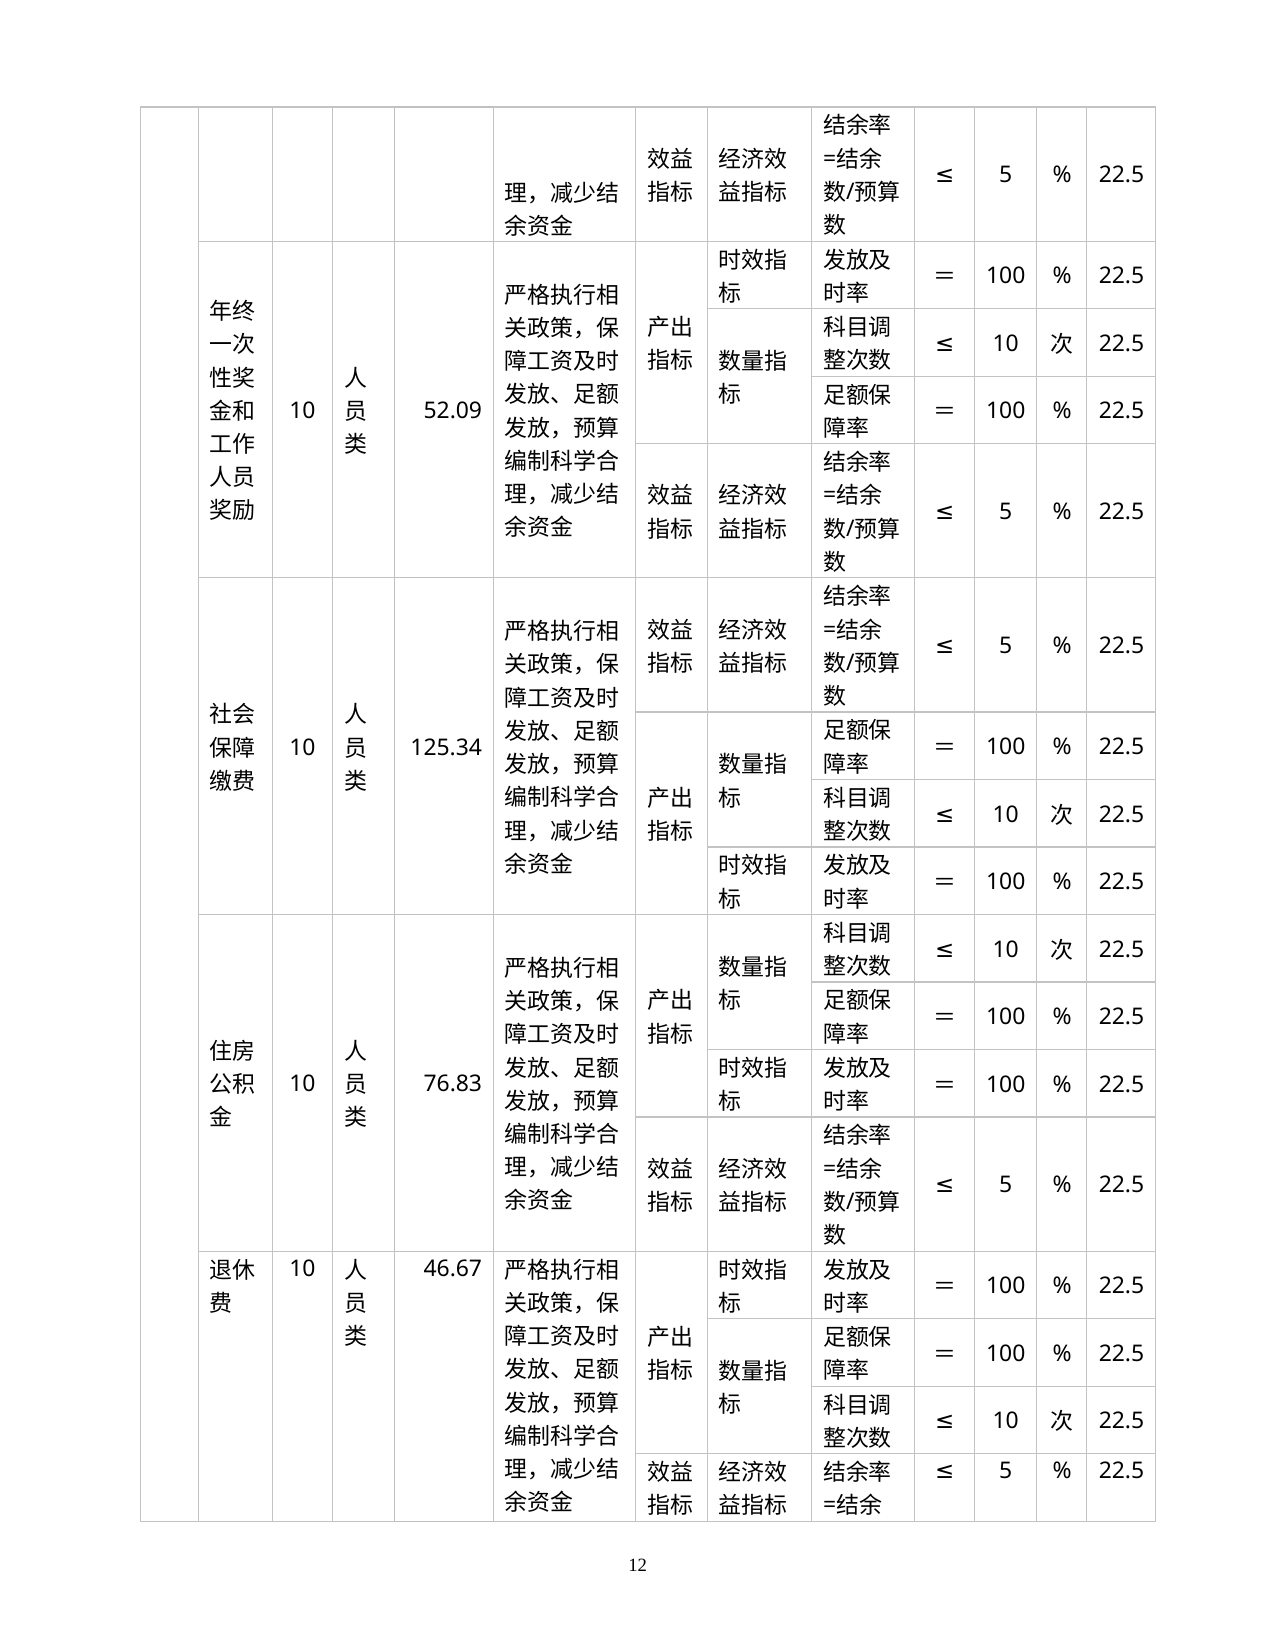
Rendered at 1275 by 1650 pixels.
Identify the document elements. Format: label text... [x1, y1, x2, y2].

table_cell 22.5 [1087, 1118, 1155, 1251]
table_cell 严格执行相关政策，保障工资及时发放、足额发放，预算编制科学合理，减少结余资金 [494, 242, 635, 577]
table_cell 结余率=结余数/预算数 [812, 578, 914, 711]
table_cell 严格执行相关政策，保障工资及时发放、足额发放，预算编制科学合理，减少结余资金 [494, 915, 635, 1251]
table_cell 5 [975, 1454, 1036, 1521]
table_cell 次 [1037, 915, 1086, 981]
table_cell 次 [1037, 309, 1086, 376]
table_cell 经济效益指标 [708, 1118, 811, 1251]
table_cell 100 [975, 1319, 1036, 1386]
table_cell 人员类 [333, 915, 394, 1251]
table_cell % [1037, 377, 1086, 443]
table_cell ≤ [915, 780, 974, 846]
table_cell 10 [273, 242, 332, 577]
table_cell 5 [975, 1118, 1036, 1251]
table_cell ≤ [915, 309, 974, 376]
table_cell 10 [975, 1387, 1036, 1453]
table_cell ≤ [915, 1118, 974, 1251]
table_cell ＝ [915, 713, 974, 779]
table_cell 年终一次性奖金和工作人员奖励 [199, 242, 272, 577]
table_cell 100 [975, 713, 1036, 779]
table_cell 100 [975, 1050, 1036, 1116]
table_cell 125.34 [395, 578, 493, 914]
table_cell 时效指标 [708, 1050, 811, 1116]
table_cell 次 [1037, 780, 1086, 846]
table_cell 10 [975, 915, 1036, 981]
table_cell ≤ [915, 578, 974, 711]
table_cell 10 [975, 780, 1036, 846]
table_cell 严格执行相关政策，保障工资及时发放、足额发放，预算编制科学合理，减少结余资金 [494, 578, 635, 914]
table_cell 22.5 [1087, 713, 1155, 779]
table_cell 结余率=结余数/预算数 [812, 1118, 914, 1251]
table_cell 22.5 [1087, 983, 1155, 1049]
table_cell ＝ [915, 1319, 974, 1386]
table_cell ＝ [915, 983, 974, 1049]
table_cell 22.5 [1087, 1454, 1155, 1521]
table_cell 时效指标 [708, 848, 811, 914]
table_cell % [1037, 1319, 1086, 1386]
table_cell % [1037, 108, 1086, 241]
table_cell 22.5 [1087, 1252, 1155, 1318]
table_cell 足额保障率 [812, 1319, 914, 1386]
table_cell 22.5 [1087, 780, 1155, 846]
table_cell 46.67 [395, 1252, 493, 1521]
table_cell 22.5 [1087, 1387, 1155, 1453]
table_cell 22.5 [1087, 377, 1155, 443]
table_cell ≤ [915, 1454, 974, 1521]
table_cell ≤ [915, 1387, 974, 1453]
table_cell 住房公积金 [199, 915, 272, 1251]
table_cell ≤ [915, 108, 974, 241]
table_cell 5 [975, 578, 1036, 711]
table_cell 经济效益指标 [708, 578, 811, 711]
table_cell ＝ [915, 377, 974, 443]
table_cell % [1037, 242, 1086, 308]
table_cell 22.5 [1087, 915, 1155, 981]
table_cell 10 [273, 578, 332, 914]
table_cell 退休费 [199, 1252, 272, 1521]
table_cell 22.5 [1087, 242, 1155, 308]
table_cell 数量指标 [708, 1319, 811, 1453]
table_cell % [1037, 983, 1086, 1049]
table_cell ＝ [915, 242, 974, 308]
table_cell 科目调整次数 [812, 309, 914, 376]
table_cell ≤ [915, 444, 974, 577]
table_cell 次 [1037, 1387, 1086, 1453]
table_cell 22.5 [1087, 108, 1155, 241]
table_cell 产出指标 [636, 242, 707, 443]
table_cell % [1037, 578, 1086, 711]
table_cell 科目调整次数 [812, 780, 914, 846]
table_cell 数量指标 [708, 713, 811, 846]
table_cell 人员类 [333, 242, 394, 577]
table_cell 产出指标 [636, 1252, 707, 1453]
table_cell ＝ [915, 1252, 974, 1318]
table_cell 经济效益指标 [708, 1454, 811, 1521]
table_cell 100 [975, 1252, 1036, 1318]
table_cell 100 [975, 848, 1036, 914]
table_cell 经济效益指标 [708, 108, 811, 241]
table_cell 科目调整次数 [812, 1387, 914, 1453]
table_cell 5 [975, 108, 1036, 241]
table_cell 22.5 [1087, 848, 1155, 914]
table_cell 22.5 [1087, 1050, 1155, 1116]
table_cell ＝ [915, 1050, 974, 1116]
table_cell 时效指标 [708, 242, 811, 308]
table_cell 发放及时率 [812, 1252, 914, 1318]
table_cell 22.5 [1087, 309, 1155, 376]
table_cell 产出指标 [636, 713, 707, 914]
table_cell 10 [975, 309, 1036, 376]
table_cell 结余率=结余数/预算数 [812, 1454, 914, 1521]
table_cell 社会保障缴费 [199, 578, 272, 914]
table_cell % [1037, 713, 1086, 779]
table_cell % [1037, 1454, 1086, 1521]
table_cell 数量指标 [708, 309, 811, 443]
table_cell 76.83 [395, 915, 493, 1251]
table_cell 人员类 [333, 578, 394, 914]
table_cell 时效指标 [708, 1252, 811, 1318]
table_cell 5 [975, 444, 1036, 577]
table_cell 22.5 [1087, 1319, 1155, 1386]
table_cell 人员类 [333, 1252, 394, 1521]
table_cell 发放及时率 [812, 1050, 914, 1116]
table_cell % [1037, 1118, 1086, 1251]
table_cell 效益指标 [636, 1454, 707, 1521]
table_cell % [1037, 848, 1086, 914]
table_cell 22.5 [1087, 444, 1155, 577]
table_cell 100 [975, 983, 1036, 1049]
table_cell 发放及时率 [812, 848, 914, 914]
table_cell 严格执行相关政策，保障工资及时发放、足额发放，预算编制科学合理，减少结余资金 [494, 1252, 635, 1521]
table_cell 足额保障率 [812, 983, 914, 1049]
table_cell % [1037, 1252, 1086, 1318]
table_cell 发放及时率 [812, 242, 914, 308]
table_cell 产出指标 [636, 915, 707, 1116]
table_cell 科目调整次数 [812, 915, 914, 981]
table_cell 足额保障率 [812, 377, 914, 443]
table_cell 22.5 [1087, 578, 1155, 711]
table_cell 经济效益指标 [708, 444, 811, 577]
table_cell 结余率=结余数/预算数 [812, 444, 914, 577]
table_cell % [1037, 444, 1086, 577]
table_cell 10 [273, 915, 332, 1251]
table_cell 效益指标 [636, 578, 707, 711]
table_cell 效益指标 [636, 108, 707, 241]
table_cell 10 [273, 1252, 332, 1521]
table_cell ＝ [915, 848, 974, 914]
table_cell 100 [975, 242, 1036, 308]
table_cell 结余率=结余数/预算数 [812, 108, 914, 241]
table_cell 100 [975, 377, 1036, 443]
table_cell 数量指标 [708, 915, 811, 1049]
table_cell % [1037, 1050, 1086, 1116]
table_cell 足额保障率 [812, 713, 914, 779]
table_cell 效益指标 [636, 444, 707, 577]
table_cell 效益指标 [636, 1118, 707, 1251]
table_cell 52.09 [395, 242, 493, 577]
table_cell ≤ [915, 915, 974, 981]
